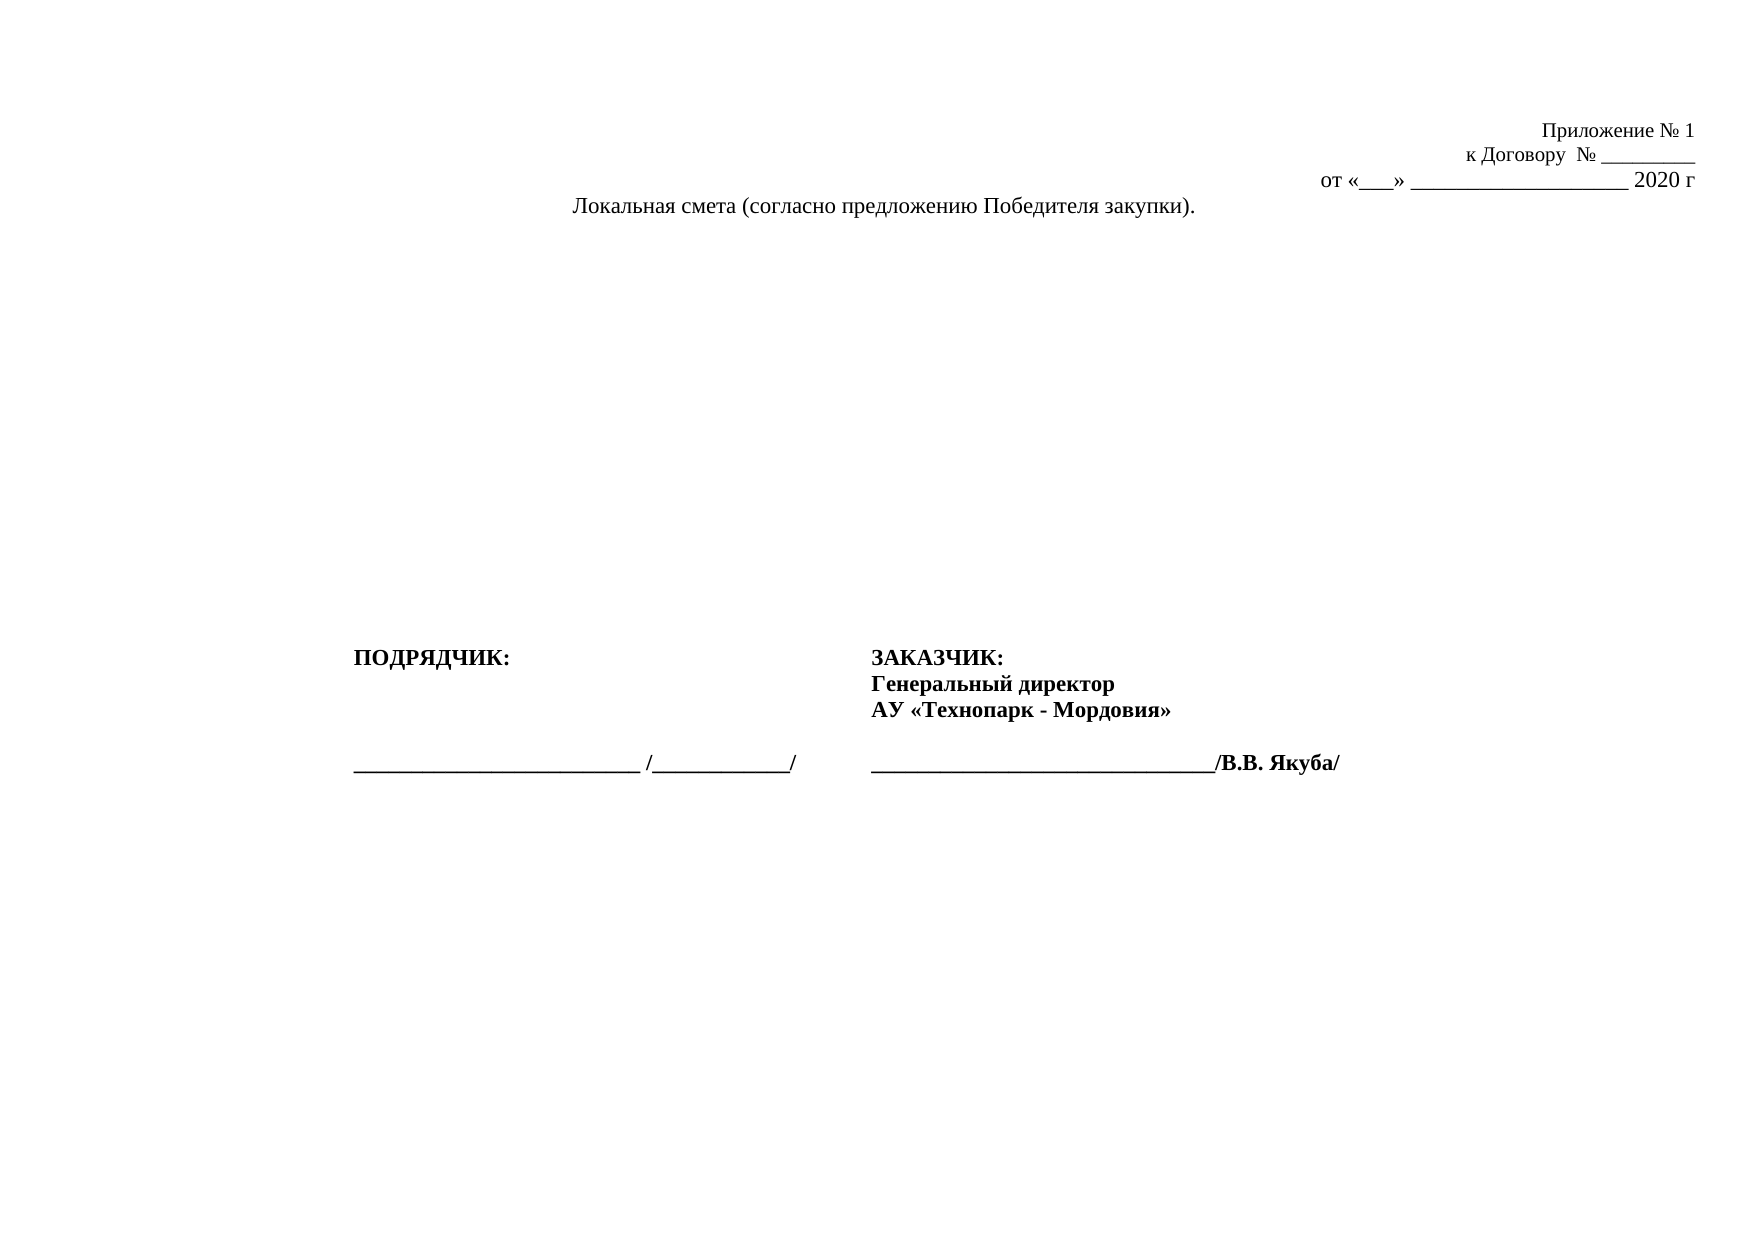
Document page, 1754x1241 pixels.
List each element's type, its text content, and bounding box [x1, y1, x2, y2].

text Локальная смета (согласно предложению Победителя закупки). [74, 193, 1695, 219]
text от «___» ___________________ 2020 г [74, 166, 1695, 193]
text Приложение № 1 [74, 118, 1695, 142]
table_header ПОДРЯДЧИК: _________________________ /____________/ [343, 644, 860, 775]
table_header ЗАКАЗЧИК: Генеральный директор АУ «Технопарк - Мордовия» ______________________________/В.В. Якуба/ [860, 644, 1426, 775]
text к Договору № _________ [74, 142, 1695, 166]
